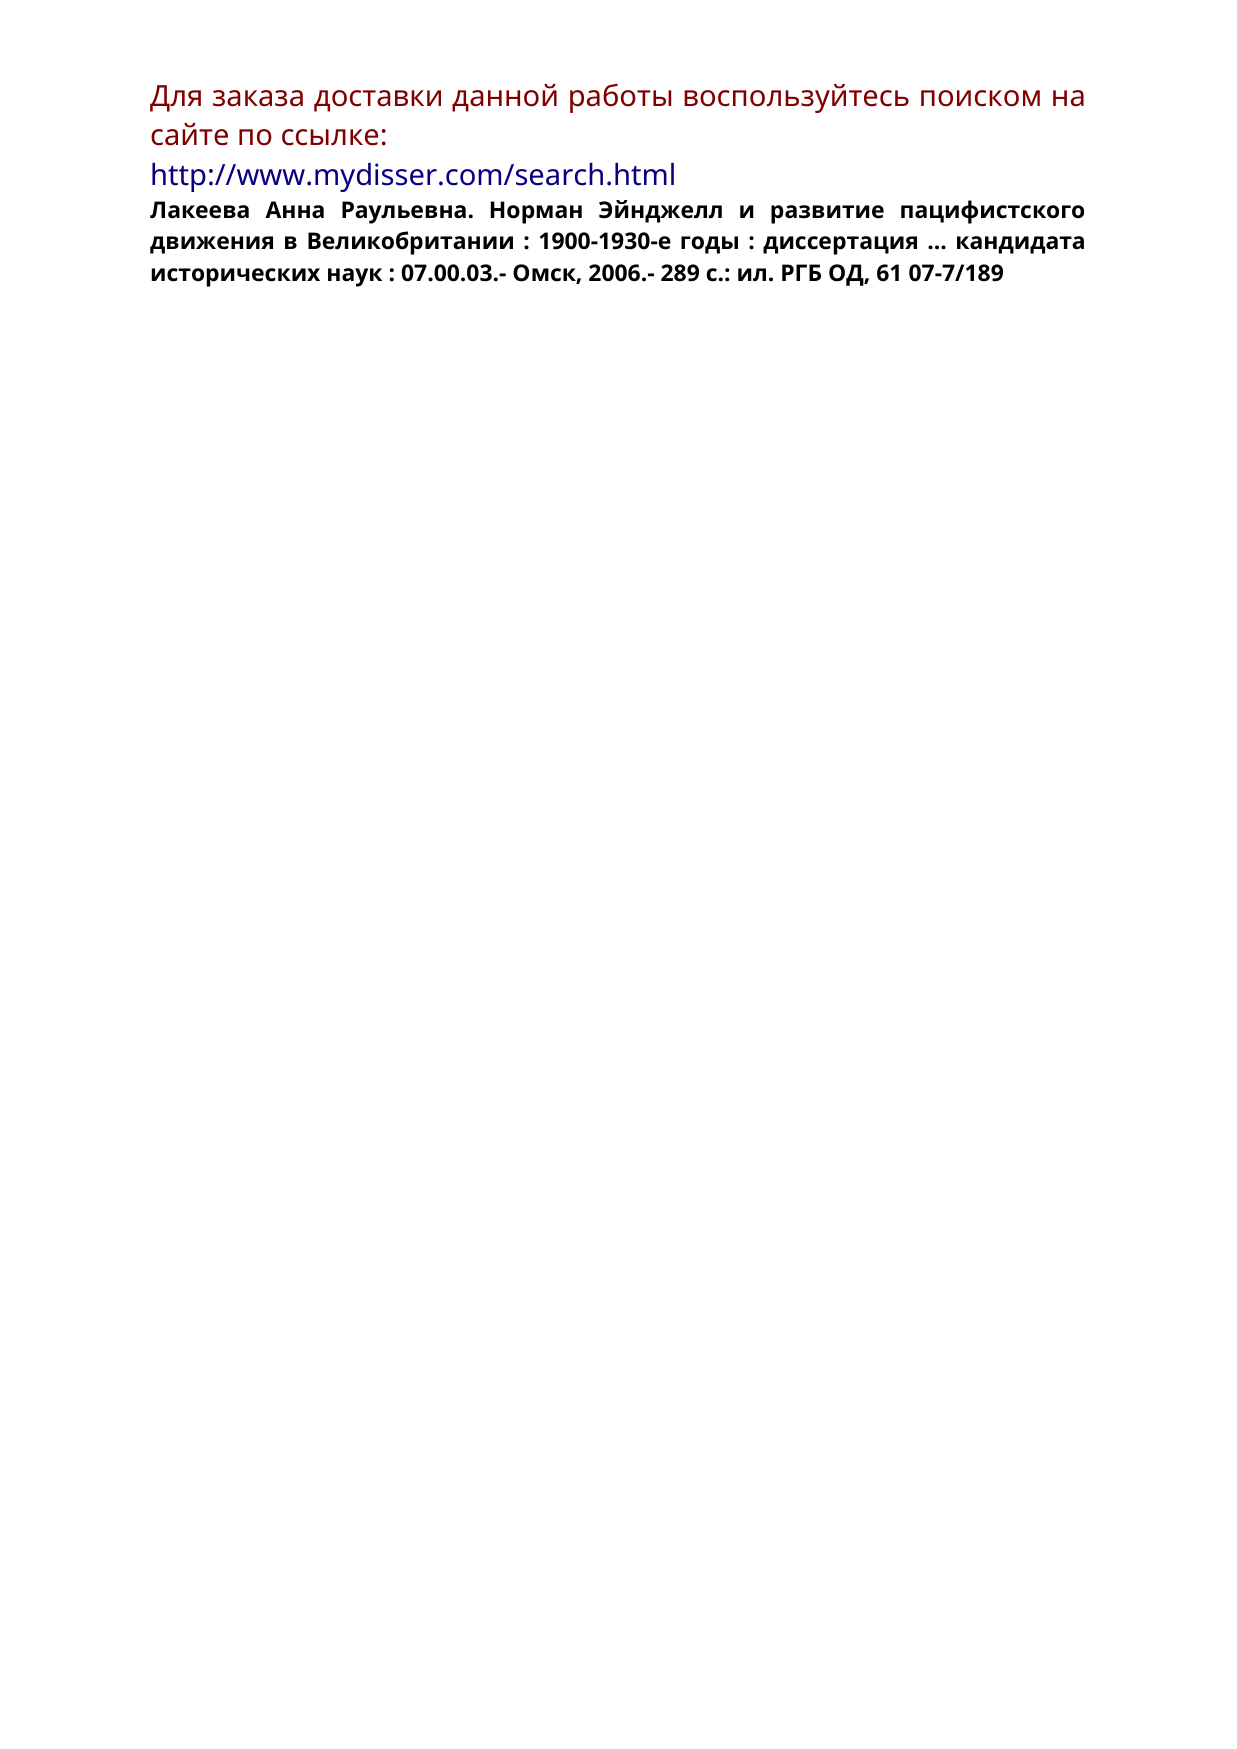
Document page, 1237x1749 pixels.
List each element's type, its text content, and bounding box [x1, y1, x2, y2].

text Лакеева Анна Раульевна. Норман Эйнджелл и развитие пацифистского движения в Великобритании : 1900-1930-е годы : диссертация ... кандидата исторических наук : 07.00.03.- Омск, 2006.- 289 с.: ил. РГБ ОД, 61 07-7/189 [150, 194, 1086, 288]
